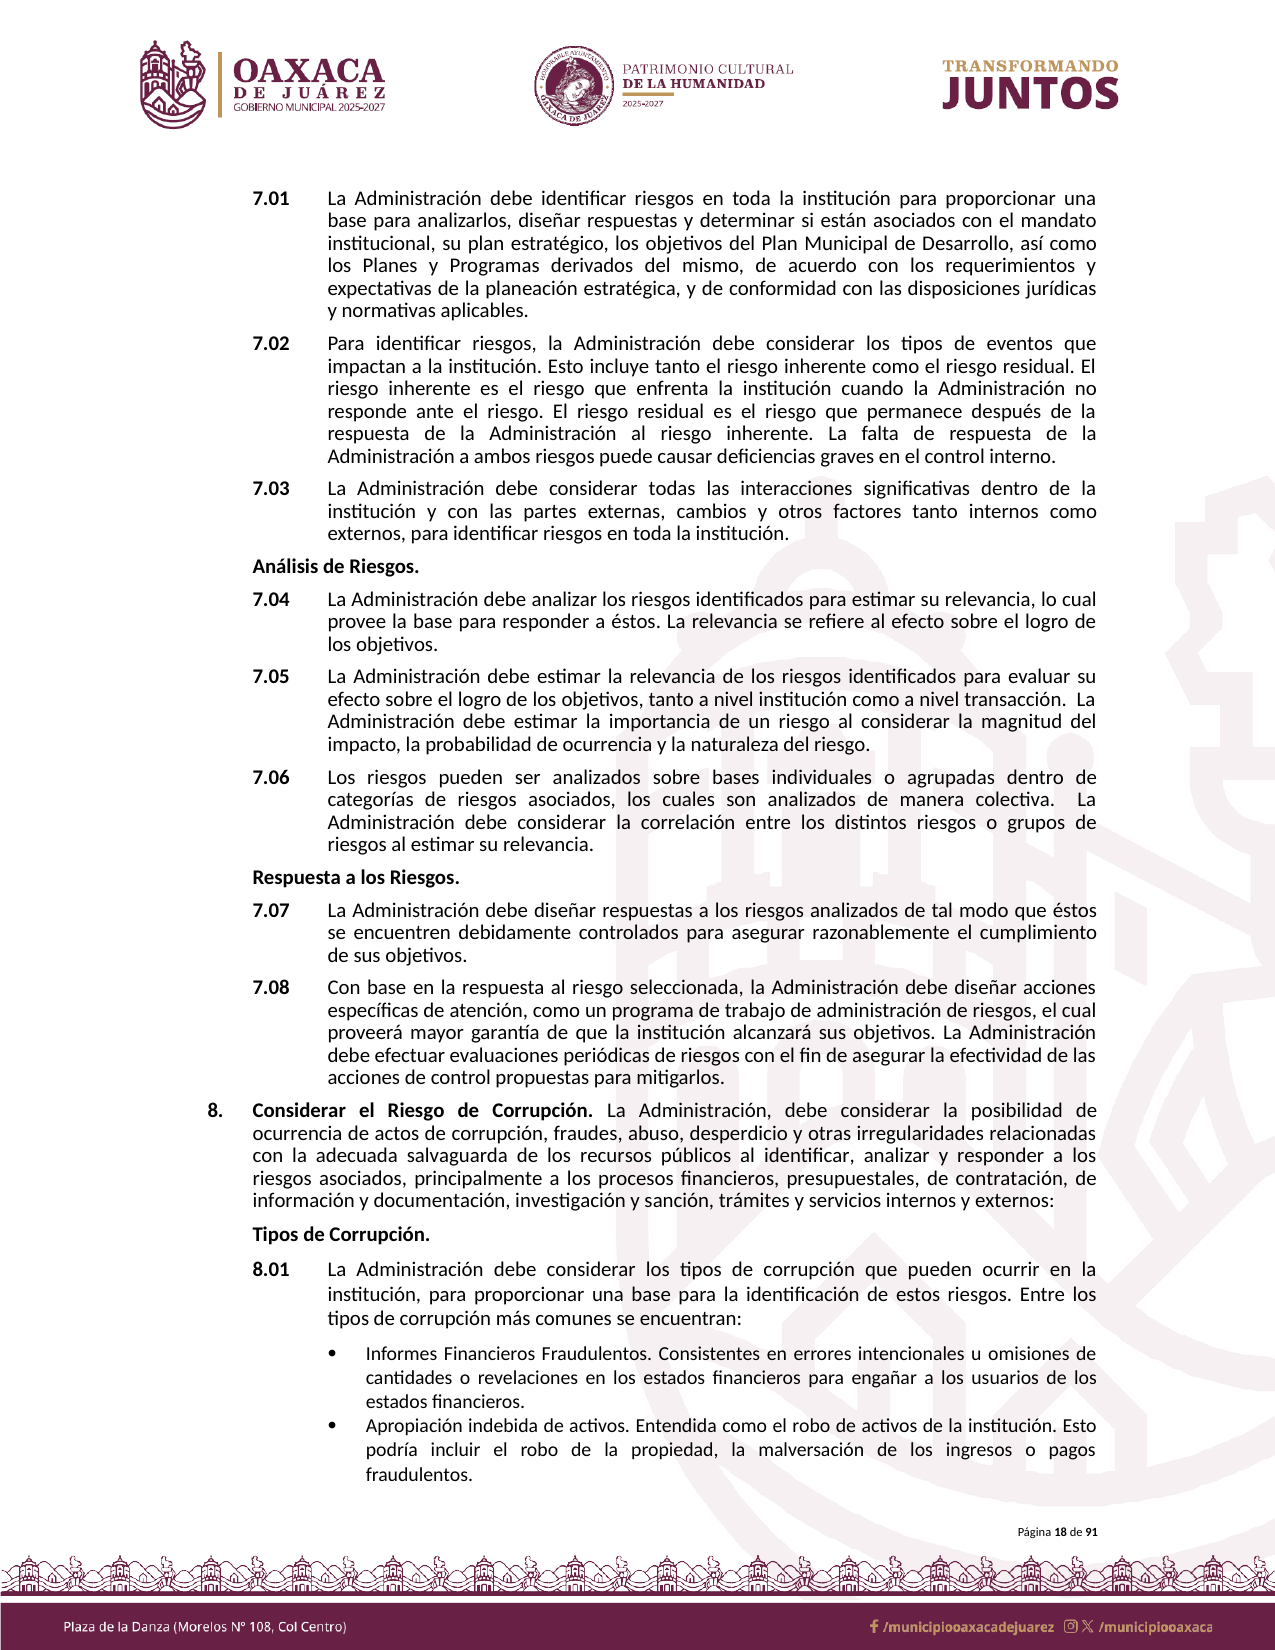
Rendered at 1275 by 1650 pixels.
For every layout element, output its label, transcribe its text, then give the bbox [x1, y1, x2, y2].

picture [0, 476, 1275, 1650]
text 7.05 La Administración debe estimar la relevancia de los riesgos identificados para evaluar su efecto sobre el logro de los objetivos, tanto a nivel institución como a nivel transacción. La Administración debe estimar la importancia de un riesgo al considerar la magnitud del impacto, la probabilidad de ocurrencia y la naturaleza del riesgo. [252, 666, 1098, 756]
text 7.03 La Administración debe considerar todas las interacciones significativas dentro de la institución y con las partes externas, cambios y otros factores tanto internos como externos, para identificar riesgos en toda la institución. [252, 478, 1098, 545]
list Informes Financieros Fraudulentos. Consistentes en errores intencionales u omisiones de cantidades o revelaciones en los estados financieros para engañar a los usuarios de los estados financieros. [328, 1341, 1098, 1413]
text Tipos de Corrupción. [252, 1222, 1098, 1247]
text Análisis de Riesgos. [252, 556, 1098, 578]
text Respuesta a los Riesgos. [252, 866, 1098, 889]
text 8.01 La Administración debe considerar los tipos de corrupción que pueden ocurrir en la institución, para proporcionar una base para la identificación de estos riesgos. Entre los tipos de corrupción más comunes se encuentran: [252, 1257, 1098, 1330]
text 7.02 Para identificar riesgos, la Administración debe considerar los tipos de eventos que impactan a la institución. Esto incluye tanto el riesgo inherente como el riesgo residual. El riesgo inherente es el riesgo que enfrenta la institución cuando la Administración no responde ante el riesgo. El riesgo residual es el riesgo que permanece después de la respuesta de la Administración al riesgo inherente. La falta de respuesta de la Administración a ambos riesgos puede causar deficiencias graves en el control interno. [252, 333, 1098, 468]
list Apropiación indebida de activos. Entendida como el robo de activos de la institución. Esto podría incluir el robo de la propiedad, la malversación de los ingresos o pagos fraudulentos. [328, 1413, 1098, 1486]
text 7.08 Con base en la respuesta al riesgo seleccionada, la Administración debe diseñar acciones específicas de atención, como un programa de trabajo de administración de riesgos, el cual proveerá mayor garantía de que la institución alcanzará sus objetivos. La Administración debe efectuar evaluaciones periódicas de riesgos con el fin de asegurar la efectividad de las acciones de control propuestas para mitigarlos. [252, 977, 1098, 1089]
text 7.01 La Administración debe identificar riesgos en toda la institución para proporcionar una base para analizarlos, diseñar respuestas y determinar si están asociados con el mandato institucional, su plan estratégico, los objetivos del Plan Municipal de Desarrollo, así como los Planes y Programas derivados del mismo, de acuerdo con los requerimientos y expectativas de la planeación estratégica, y de conformidad con las disposiciones jurídicas y normativas aplicables. [252, 187, 1098, 322]
picture [111, 26, 1132, 133]
text 7.07 La Administración debe diseñar respuestas a los riesgos analizados de tal modo que éstos se encuentren debidamente controlados para asegurar razonablemente el cumplimiento de sus objetivos. [252, 899, 1098, 967]
text 8. Considerar el Riesgo de Corrupción. La Administración, debe considerar la posibilidad de ocurrencia de actos de corrupción, fraudes, abuso, desperdicio y otras irregularidades relacionadas con la adecuada salvaguarda de los recursos públicos al identificar, analizar y responder a los riesgos asociados, principalmente a los procesos financieros, presupuestales, de contratación, de información y documentación, investigación y sanción, trámites y servicios internos y externos: [207, 1099, 1098, 1212]
text 7.04 La Administración debe analizar los riesgos identificados para estimar su relevancia, lo cual provee la base para responder a éstos. La relevancia se refiere al efecto sobre el logro de los objetivos. [252, 588, 1098, 656]
text 7.06 Los riesgos pueden ser analizados sobre bases individuales o agrupadas dentro de categorías de riesgos asociados, los cuales son analizados de manera colectiva. La Administración debe considerar la correlación entre los distintos riesgos o grupos de riesgos al estimar su relevancia. [252, 766, 1098, 856]
